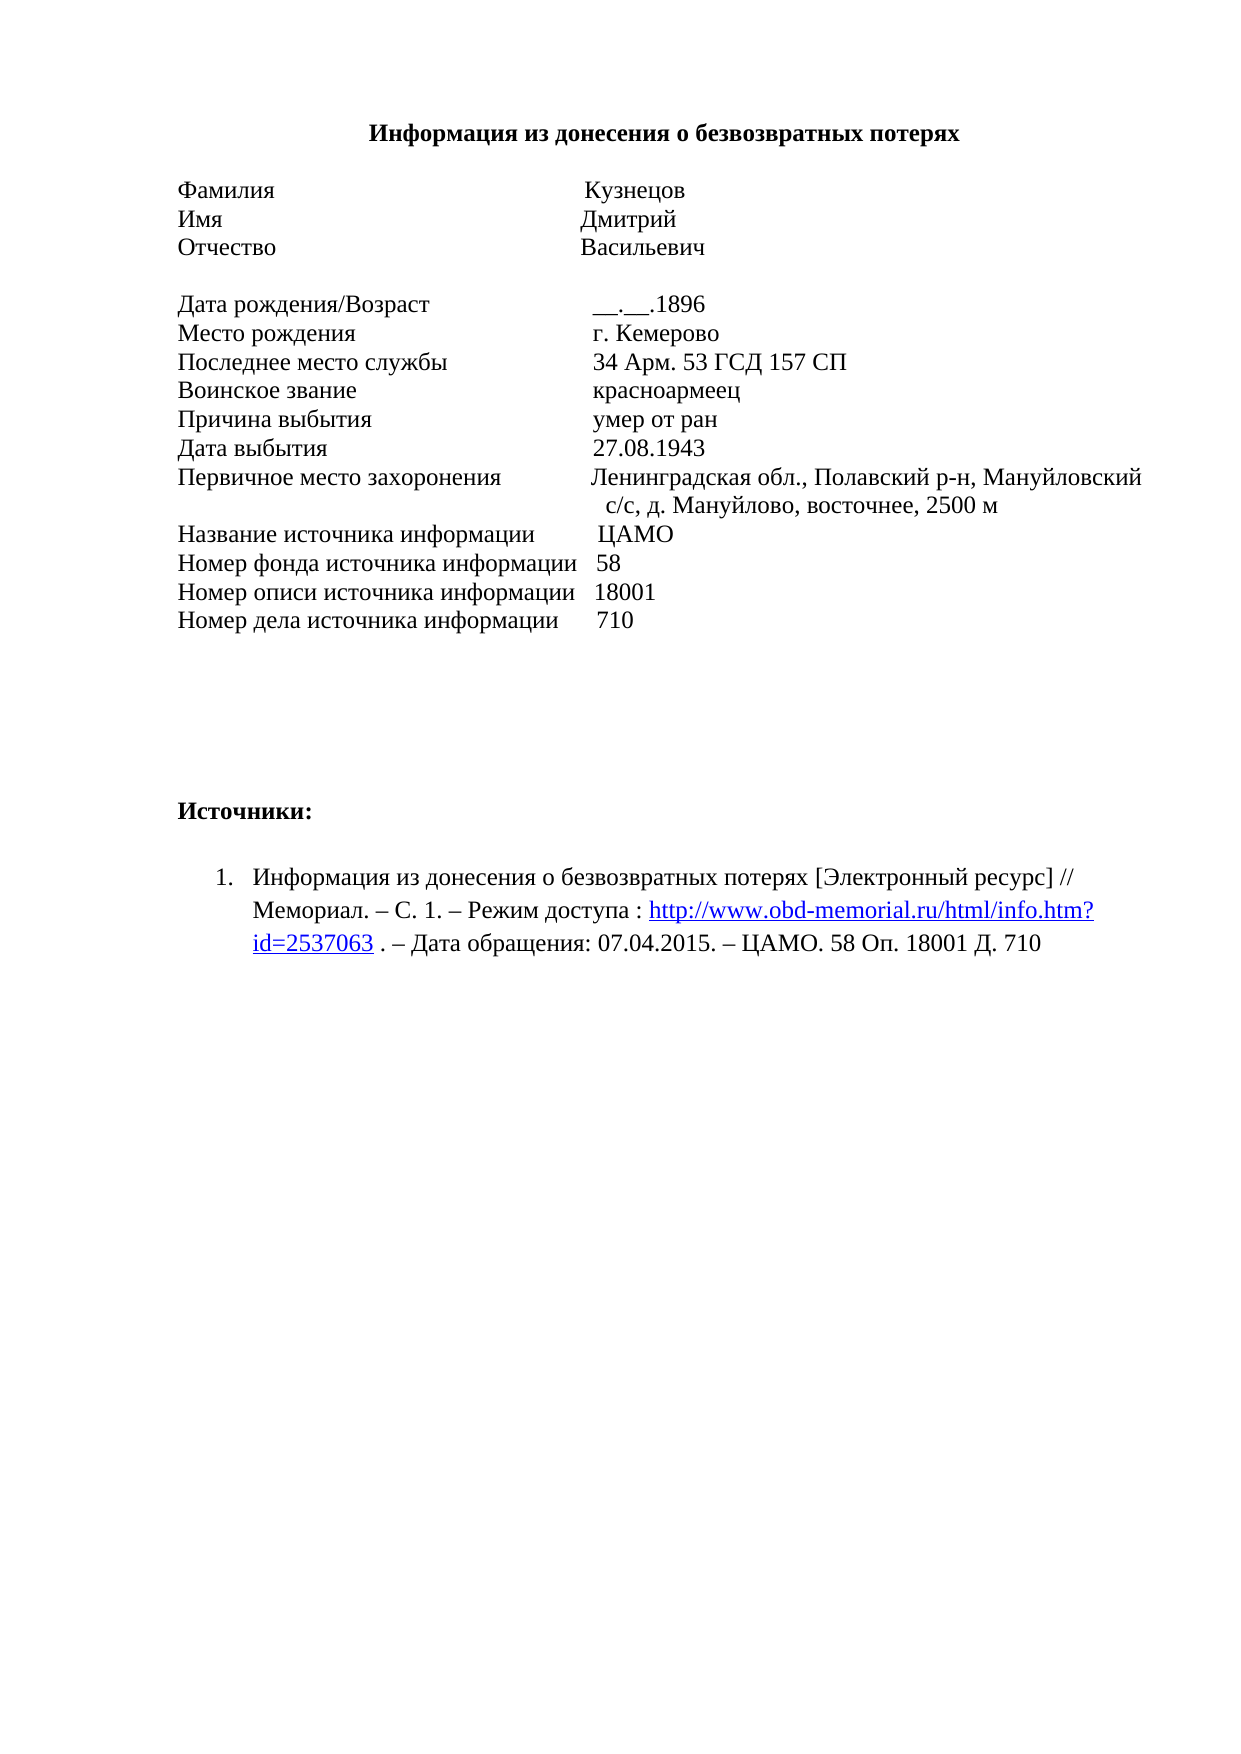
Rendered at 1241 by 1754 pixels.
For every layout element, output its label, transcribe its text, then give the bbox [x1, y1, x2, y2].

text Воинское звание красноармеец [177, 375, 1152, 404]
text Номер дела источника информации 710 [177, 605, 1152, 634]
text Фамилия Кузнецов [177, 175, 1152, 204]
text Источники: [177, 796, 1152, 824]
text Место рождения г. Кемерово [177, 318, 1152, 347]
text Название источника информации ЦАМО [177, 519, 1152, 548]
list Информация из донесения о безвозвратных потерях [Электронный ресурс] // Мемориал. – С. 1. – Режим доступа : http://www.obd-memorial.ru/html/info.htm?id=2537063 . – Дата обращения: 07.04.2015. – ЦАМО. 58 Оп. 18001 Д. 710 [215, 862, 1152, 957]
text Дата рождения/Возраст __.__.1896 [177, 289, 1152, 318]
text Информация из донесения о безвозвратных потерях [177, 118, 1152, 147]
text Причина выбытия умер от ран [177, 404, 1152, 433]
text Номер фонда источника информации 58 [177, 548, 1152, 577]
text Отчество Васильевич [177, 232, 1152, 261]
text Последнее место службы 34 Арм. 53 ГСД 157 СП [177, 347, 1152, 375]
text Имя Дмитрий [177, 204, 1152, 232]
text Первичное место захоронения Ленинградская обл., Полавский р-н, Мануйловский с/с, д. Мануйлово, восточнее, 2500 м [177, 462, 1152, 519]
text Номер описи источника информации 18001 [177, 577, 1152, 605]
text Дата выбытия 27.08.1943 [177, 433, 1152, 462]
